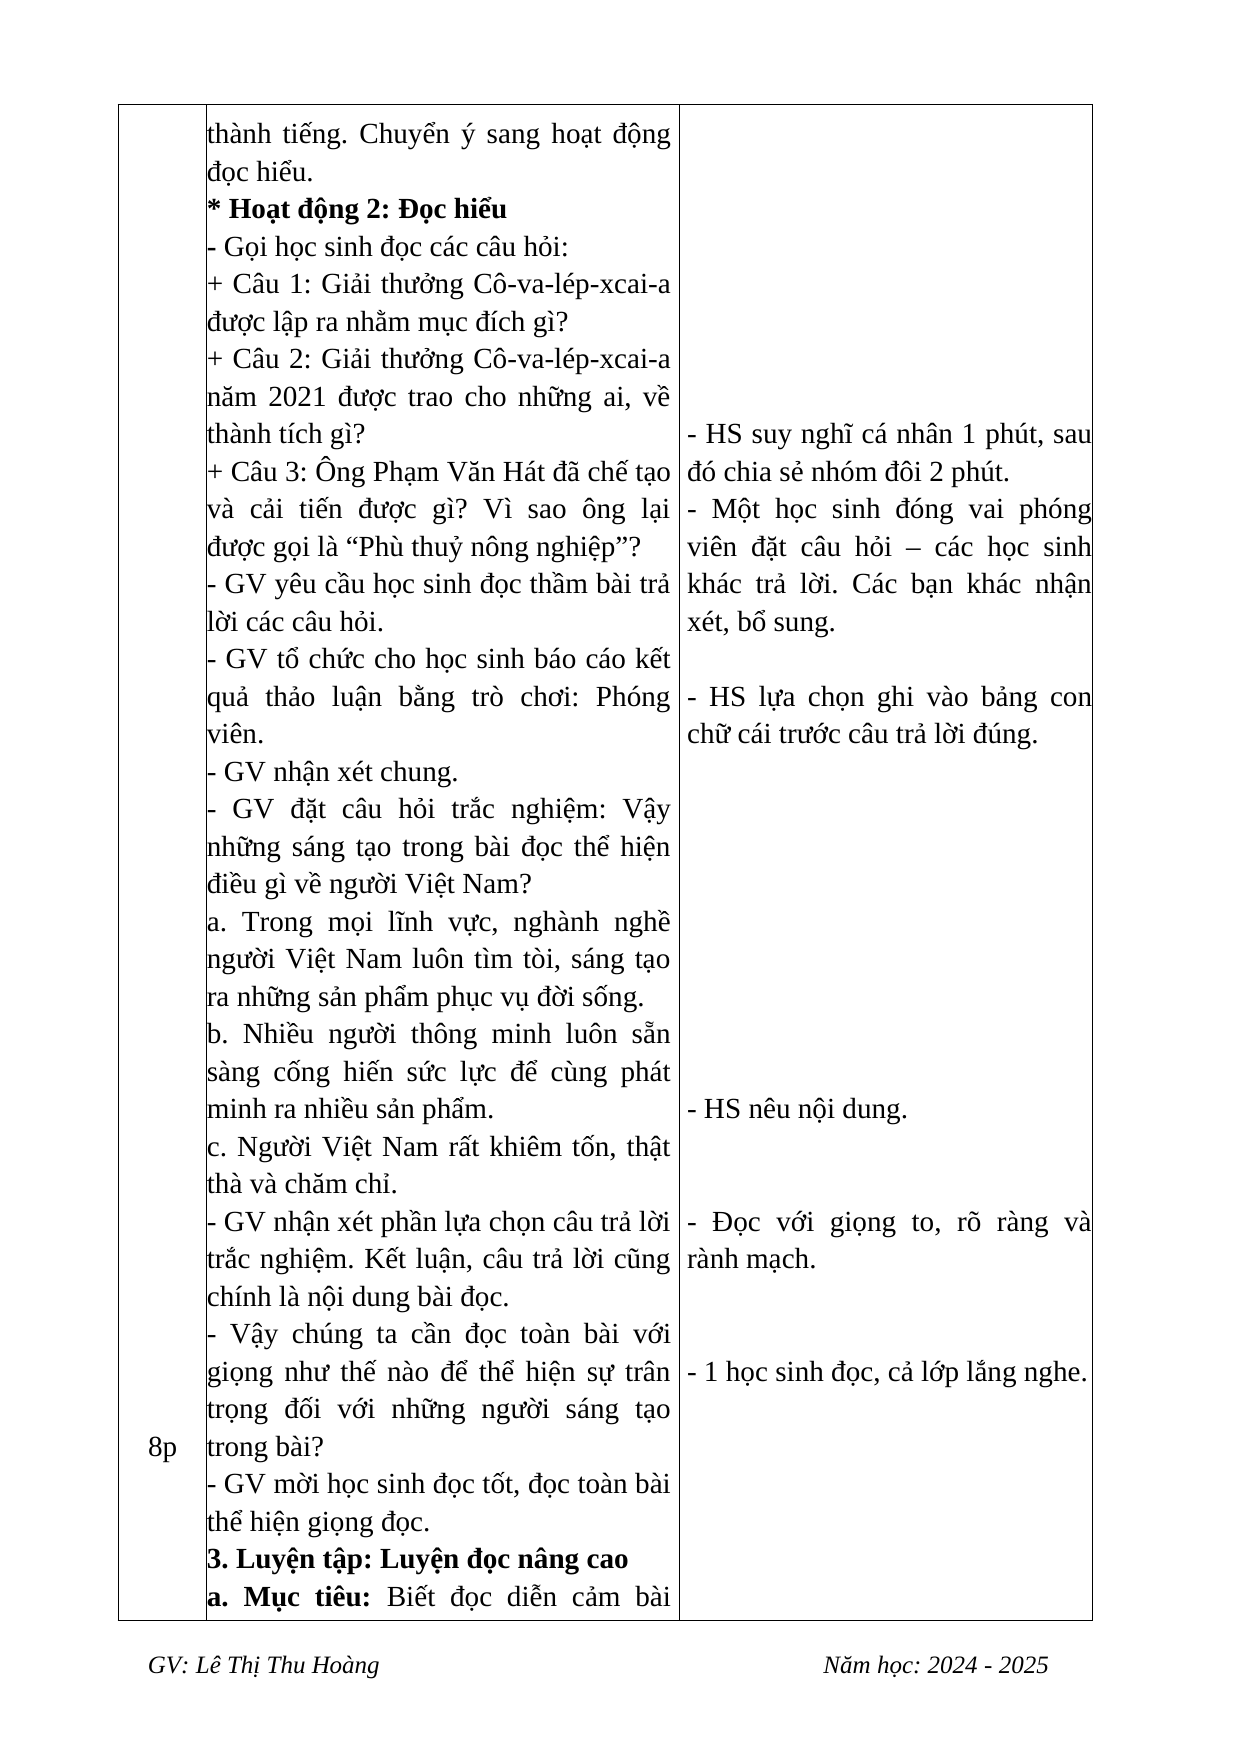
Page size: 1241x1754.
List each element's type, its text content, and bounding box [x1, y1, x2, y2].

table_cell 4p 22p 8p 3p [119, 105, 206, 1620]
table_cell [207, 105, 679, 1620]
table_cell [680, 105, 1092, 1620]
